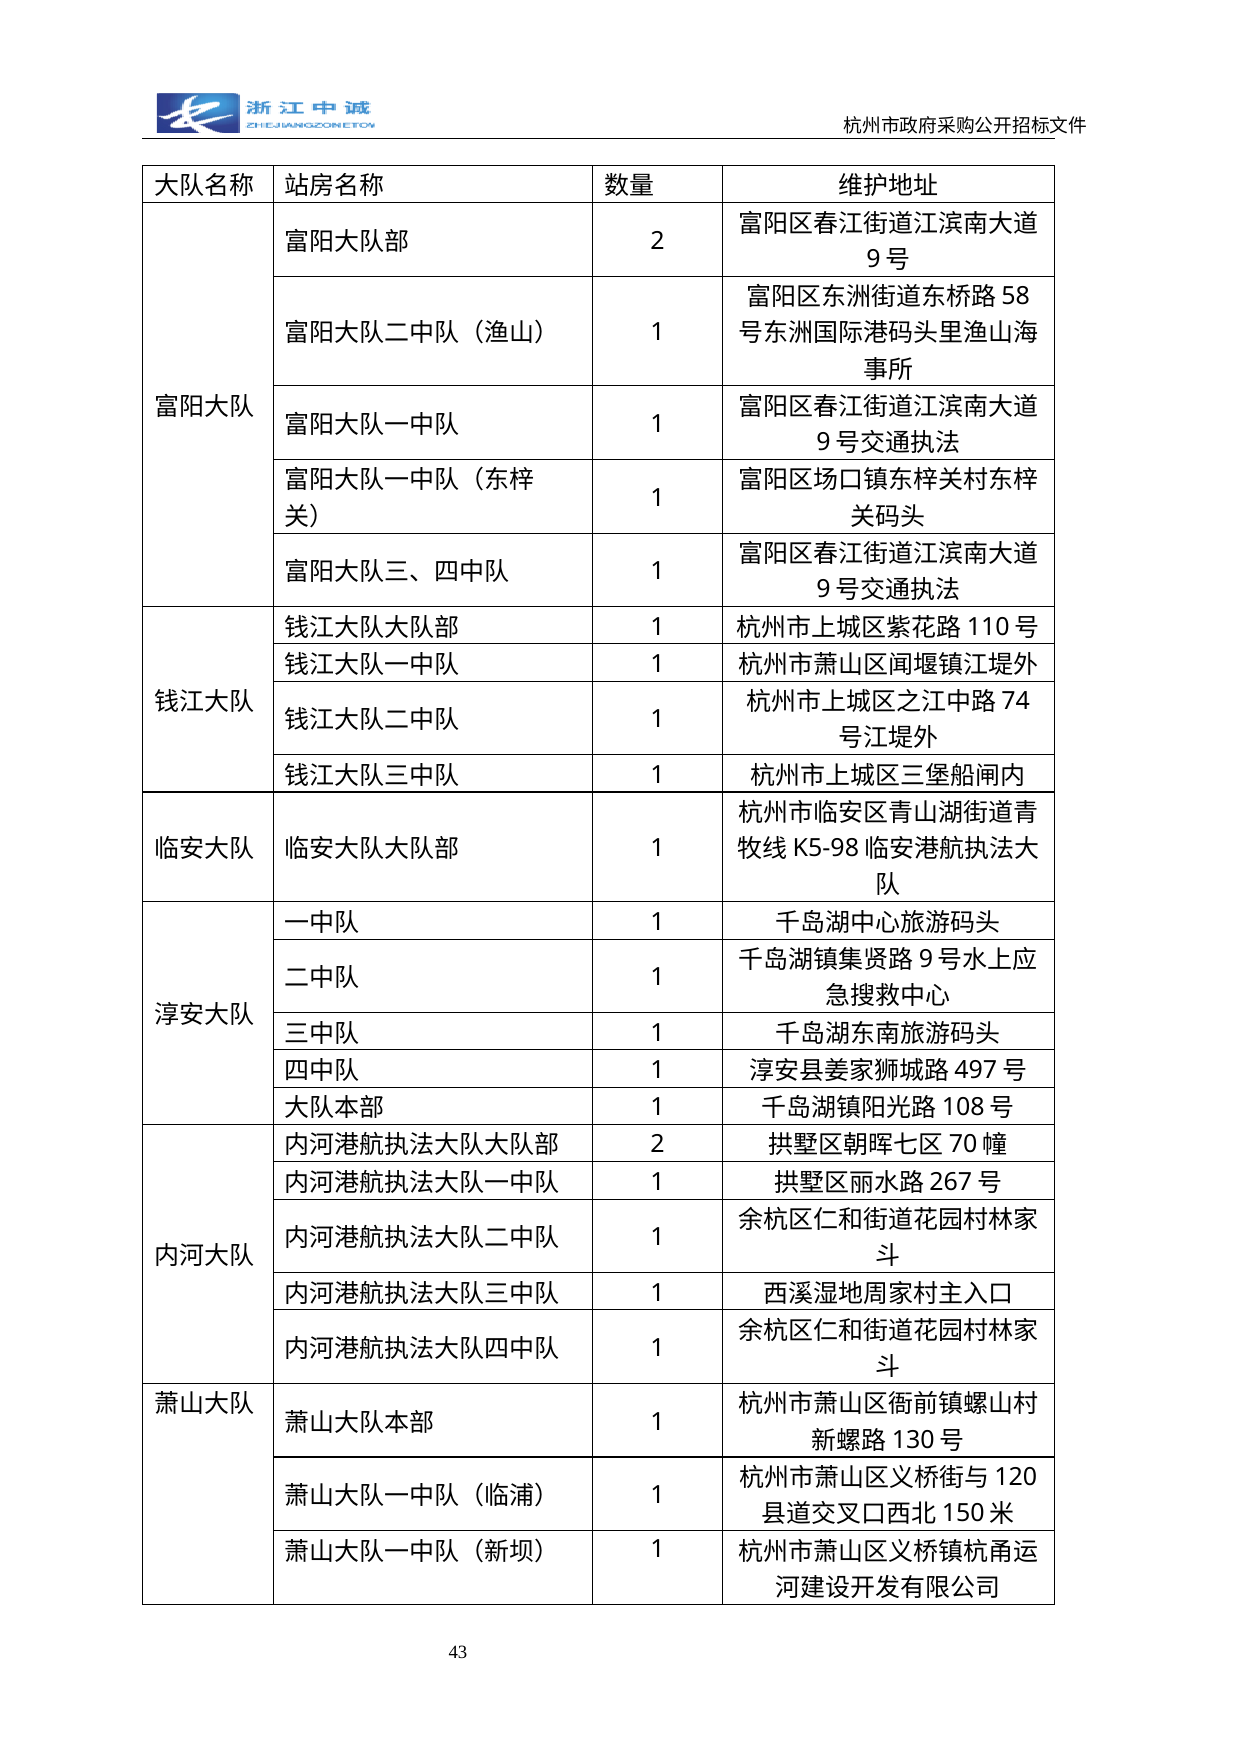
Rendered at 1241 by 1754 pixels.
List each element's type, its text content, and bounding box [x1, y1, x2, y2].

table_cell 四中队 [274, 1050, 592, 1087]
table_cell 1 [593, 607, 722, 643]
table_cell 富阳大队 [143, 203, 273, 606]
table_cell 2 [593, 203, 722, 276]
table_cell 拱墅区丽水路267号 [723, 1162, 1054, 1198]
table_cell 1 [593, 755, 722, 791]
table_header 站房名称 [274, 166, 592, 202]
table_cell 1 [593, 1531, 722, 1603]
table_cell 临安大队大队部 [274, 793, 592, 901]
table_header 数量 [593, 166, 722, 202]
table_cell 1 [593, 1384, 722, 1456]
table_cell 萧山大队 [143, 1384, 273, 1603]
table_cell 内河港航执法大队二中队 [274, 1200, 592, 1272]
table_header 维护地址 [723, 166, 1054, 202]
table_cell 钱江大队三中队 [274, 755, 592, 791]
table_cell 二中队 [274, 940, 592, 1012]
table_cell 内河港航执法大队四中队 [274, 1310, 592, 1383]
table_cell 富阳区春江街道江滨南大道9号 [723, 203, 1054, 276]
table_header 大队名称 [143, 166, 273, 202]
table_cell 1 [593, 1088, 722, 1124]
table_cell 西溪湿地周家村主入口 [723, 1273, 1054, 1309]
table_cell 钱江大队一中队 [274, 644, 592, 681]
table_cell 淳安大队 [143, 902, 273, 1124]
table_cell 余杭区仁和街道花园村林家斗 [723, 1310, 1054, 1383]
table_cell 杭州市临安区青山湖街道青牧线K5-98临安港航执法大队 [723, 793, 1054, 901]
table_cell 1 [593, 1458, 722, 1530]
table_cell 临安大队 [143, 793, 273, 901]
table_cell 千岛湖镇阳光路108号 [723, 1088, 1054, 1124]
table_cell 千岛湖中心旅游码头 [723, 902, 1054, 938]
table_cell 杭州市上城区三堡船闸内 [723, 755, 1054, 791]
table_cell 萧山大队一中队（临浦） [274, 1458, 592, 1530]
table_cell 1 [593, 534, 722, 606]
table_cell 杭州市上城区紫花路110号 [723, 607, 1054, 643]
table_cell 富阳大队一中队（东梓关） [274, 460, 592, 532]
table_cell 一中队 [274, 902, 592, 938]
table_cell 拱墅区朝晖七区70幢 [723, 1125, 1054, 1161]
table_cell 2 [593, 1125, 722, 1161]
table_cell 钱江大队 [143, 607, 273, 791]
table_cell 钱江大队大队部 [274, 607, 592, 643]
table_cell 富阳大队部 [274, 203, 592, 276]
table_cell 萧山大队一中队（新坝） [274, 1531, 592, 1603]
table_cell 内河港航执法大队大队部 [274, 1125, 592, 1161]
table_cell 千岛湖东南旅游码头 [723, 1013, 1054, 1049]
table_cell 富阳区东洲街道东桥路58号东洲国际港码头里渔山海事所 [723, 277, 1054, 385]
table_cell 1 [593, 1162, 722, 1198]
table_cell 三中队 [274, 1013, 592, 1049]
table_cell 1 [593, 1310, 722, 1383]
table_cell 1 [593, 1273, 722, 1309]
table_cell 富阳大队二中队（渔山） [274, 277, 592, 385]
table_cell 1 [593, 644, 722, 681]
table_cell 余杭区仁和街道花园村林家斗 [723, 1200, 1054, 1272]
table_cell 富阳大队一中队 [274, 386, 592, 459]
table_cell 杭州市萧山区闻堰镇江堤外 [723, 644, 1054, 681]
table_cell 1 [593, 793, 722, 901]
table_cell 1 [593, 1050, 722, 1087]
table_cell 大队本部 [274, 1088, 592, 1124]
table_cell 富阳区场口镇东梓关村东梓关码头 [723, 460, 1054, 532]
table_cell 杭州市上城区之江中路74号江堤外 [723, 682, 1054, 754]
table_cell 杭州市萧山区义桥街与120县道交叉口西北150米 [723, 1458, 1054, 1530]
table_cell 1 [593, 277, 722, 385]
table_cell 1 [593, 460, 722, 532]
picture [156, 91, 375, 133]
table_cell 1 [593, 940, 722, 1012]
table_cell 1 [593, 902, 722, 938]
table_cell 1 [593, 1013, 722, 1049]
table_cell 内河港航执法大队一中队 [274, 1162, 592, 1198]
table_cell 1 [593, 386, 722, 459]
table_cell 富阳大队三、四中队 [274, 534, 592, 606]
table_cell 杭州市萧山区义桥镇杭甬运河建设开发有限公司 [723, 1531, 1054, 1603]
table_cell 1 [593, 682, 722, 754]
table_cell 千岛湖镇集贤路9号水上应急搜救中心 [723, 940, 1054, 1012]
table_cell 钱江大队二中队 [274, 682, 592, 754]
table_cell 萧山大队本部 [274, 1384, 592, 1456]
table_cell 杭州市萧山区衙前镇螺山村新螺路130号 [723, 1384, 1054, 1456]
table_cell 富阳区春江街道江滨南大道9号交通执法 [723, 534, 1054, 606]
table_cell 内河港航执法大队三中队 [274, 1273, 592, 1309]
table_cell 淳安县姜家狮城路497号 [723, 1050, 1054, 1087]
table_cell 1 [593, 1200, 722, 1272]
table_cell 富阳区春江街道江滨南大道9号交通执法 [723, 386, 1054, 459]
table_cell 内河大队 [143, 1125, 273, 1383]
